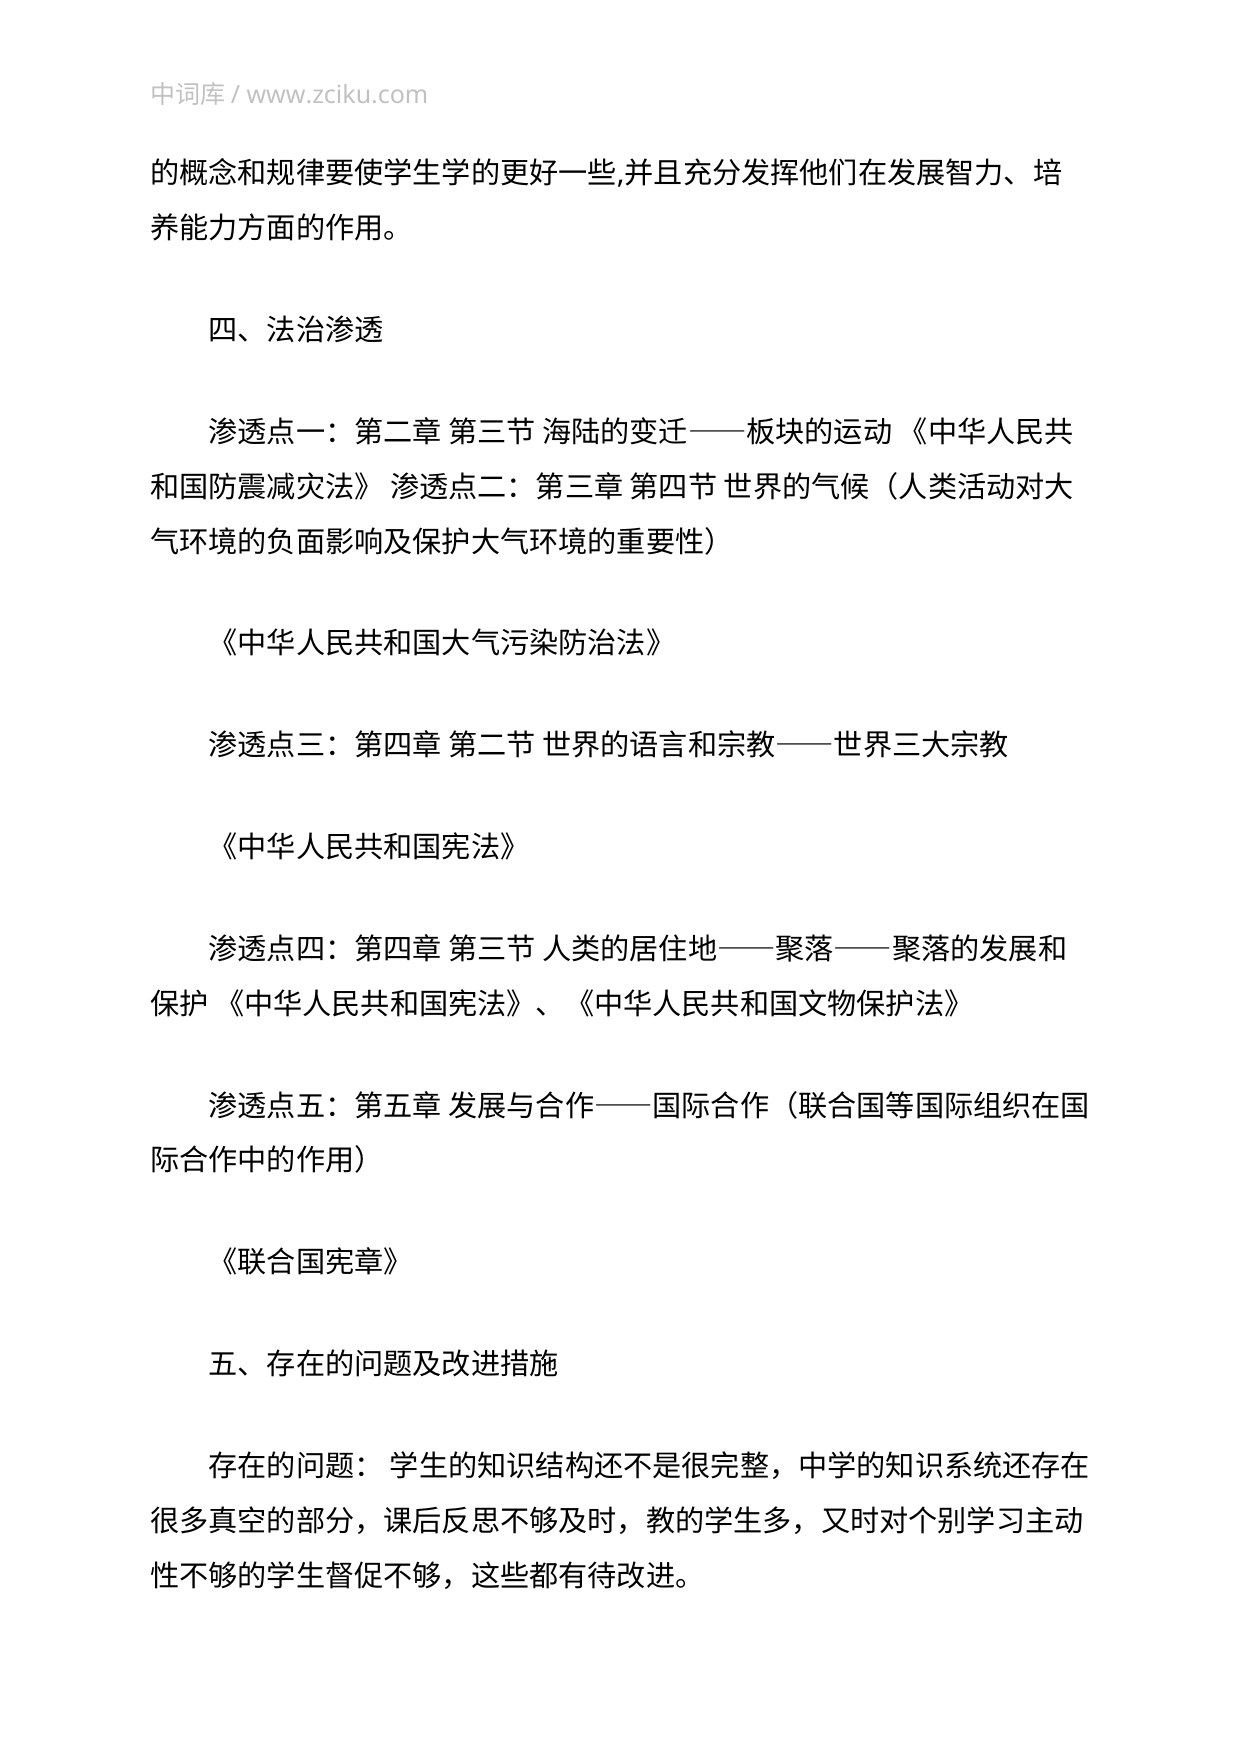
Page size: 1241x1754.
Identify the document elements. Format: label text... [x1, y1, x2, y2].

text 渗透点四：第四章 第三节 人类的居住地——聚落——聚落的发展和保护 《中华人民共和国宪法》、《中华人民共和国文物保护法》 [150, 925, 1090, 1023]
text 渗透点三：第四章 第二节 世界的语言和宗教——世界三大宗教 [150, 722, 1090, 764]
text 渗透点五：第五章 发展与合作——国际合作（联合国等国际组织在国际合作中的作用） [150, 1082, 1090, 1179]
text 《中华人民共和国大气污染防治法》 [150, 620, 1090, 662]
text 存在的问题： 学生的知识结构还不是很完整，中学的知识系统还存在很多真空的部分，课后反思不够及时，教的学生多，又时对个别学习主动性不够的学生督促不够，这些都有待改进。 [150, 1442, 1090, 1594]
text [150, 150, 1090, 247]
text 渗透点一：第二章 第三节 海陆的变迁——板块的运动 《中华人民共和国防震减灾法》 渗透点二：第三章 第四节 世界的气候（人类活动对大气环境的负面影响及保护大气环境的重要性） [150, 408, 1090, 561]
text 四、法治渗透 [150, 307, 1090, 349]
text 《中华人民共和国宪法》 [150, 824, 1090, 866]
text 五、存在的问题及改进措施 [150, 1341, 1090, 1383]
text 《联合国宪章》 [150, 1239, 1090, 1281]
